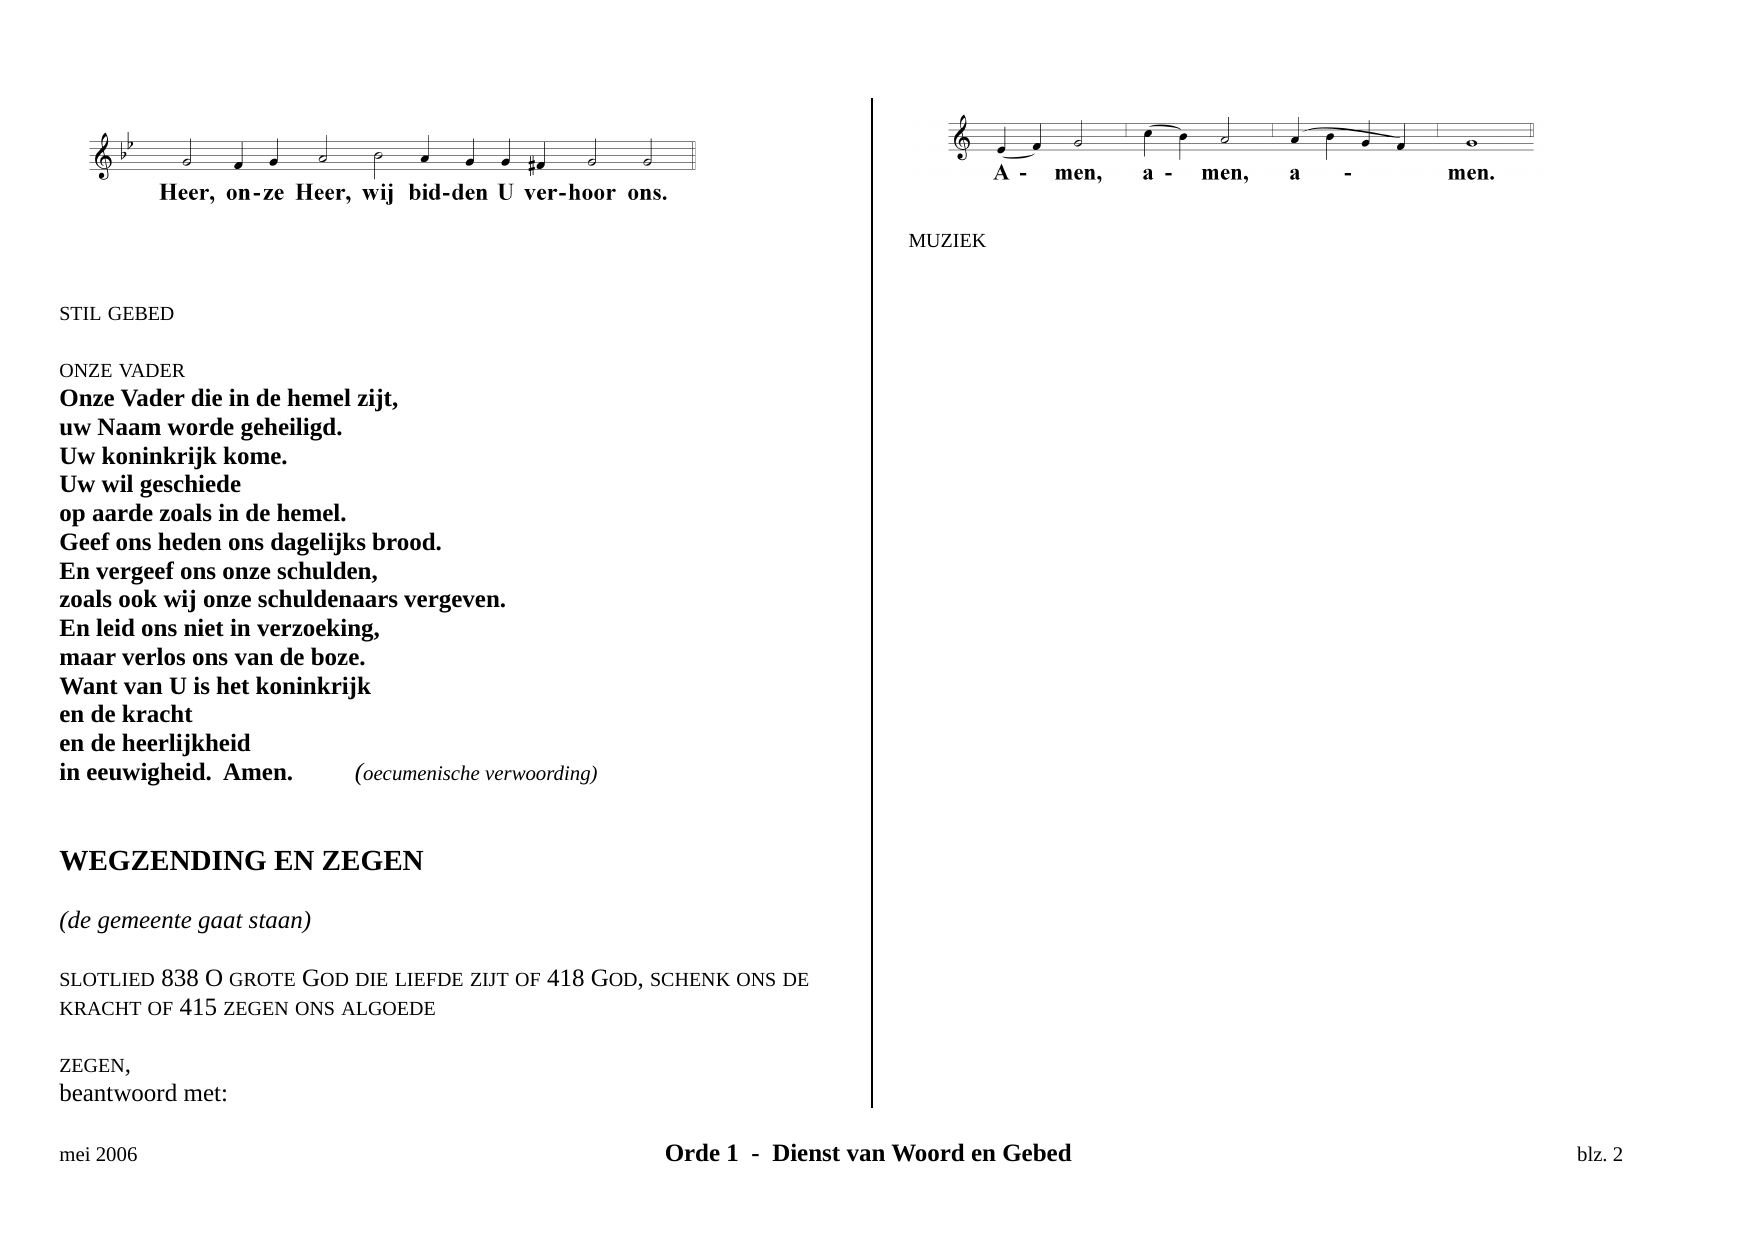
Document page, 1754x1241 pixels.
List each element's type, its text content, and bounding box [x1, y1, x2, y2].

picture [908, 97, 1544, 196]
text uw Naam worde geheiligd. [59, 412, 834, 441]
text Geef ons heden ons dagelijks brood. [59, 527, 834, 556]
text stil gebed [59, 297, 834, 326]
text zegen, [59, 1049, 834, 1078]
text en de kracht [59, 699, 834, 728]
text Want van U is het koninkrijk [59, 671, 834, 699]
picture [59, 126, 696, 211]
text En vergeef ons onze schulden, [59, 556, 834, 584]
text en de heerlijkheid [59, 728, 834, 757]
text onze vader [59, 354, 834, 383]
text Uw wil geschiede [59, 469, 834, 498]
text Onze Vader die in de hemel zijt, [59, 383, 834, 412]
text beantwoord met: [59, 1078, 834, 1107]
text in eeuwigheid. Amen. (oecumenische verwoording) [59, 757, 834, 786]
text (de gemeente gaat staan) [59, 906, 834, 934]
text zoals ook wij onze schuldenaars vergeven. [59, 584, 834, 613]
text Uw koninkrijk kome. [59, 441, 834, 469]
text maar verlos ons van de boze. [59, 642, 834, 671]
text slotlied 838 O grote God die liefde zijt of 418 God, schenk ons de kracht of 415 zegen ons algoede [59, 963, 834, 1021]
text En leid ons niet in verzoeking, [59, 613, 834, 642]
text WEGZENDING EN ZEGEN [59, 843, 834, 877]
text muziek [908, 224, 1684, 253]
text op aarde zoals in de hemel. [59, 498, 834, 527]
